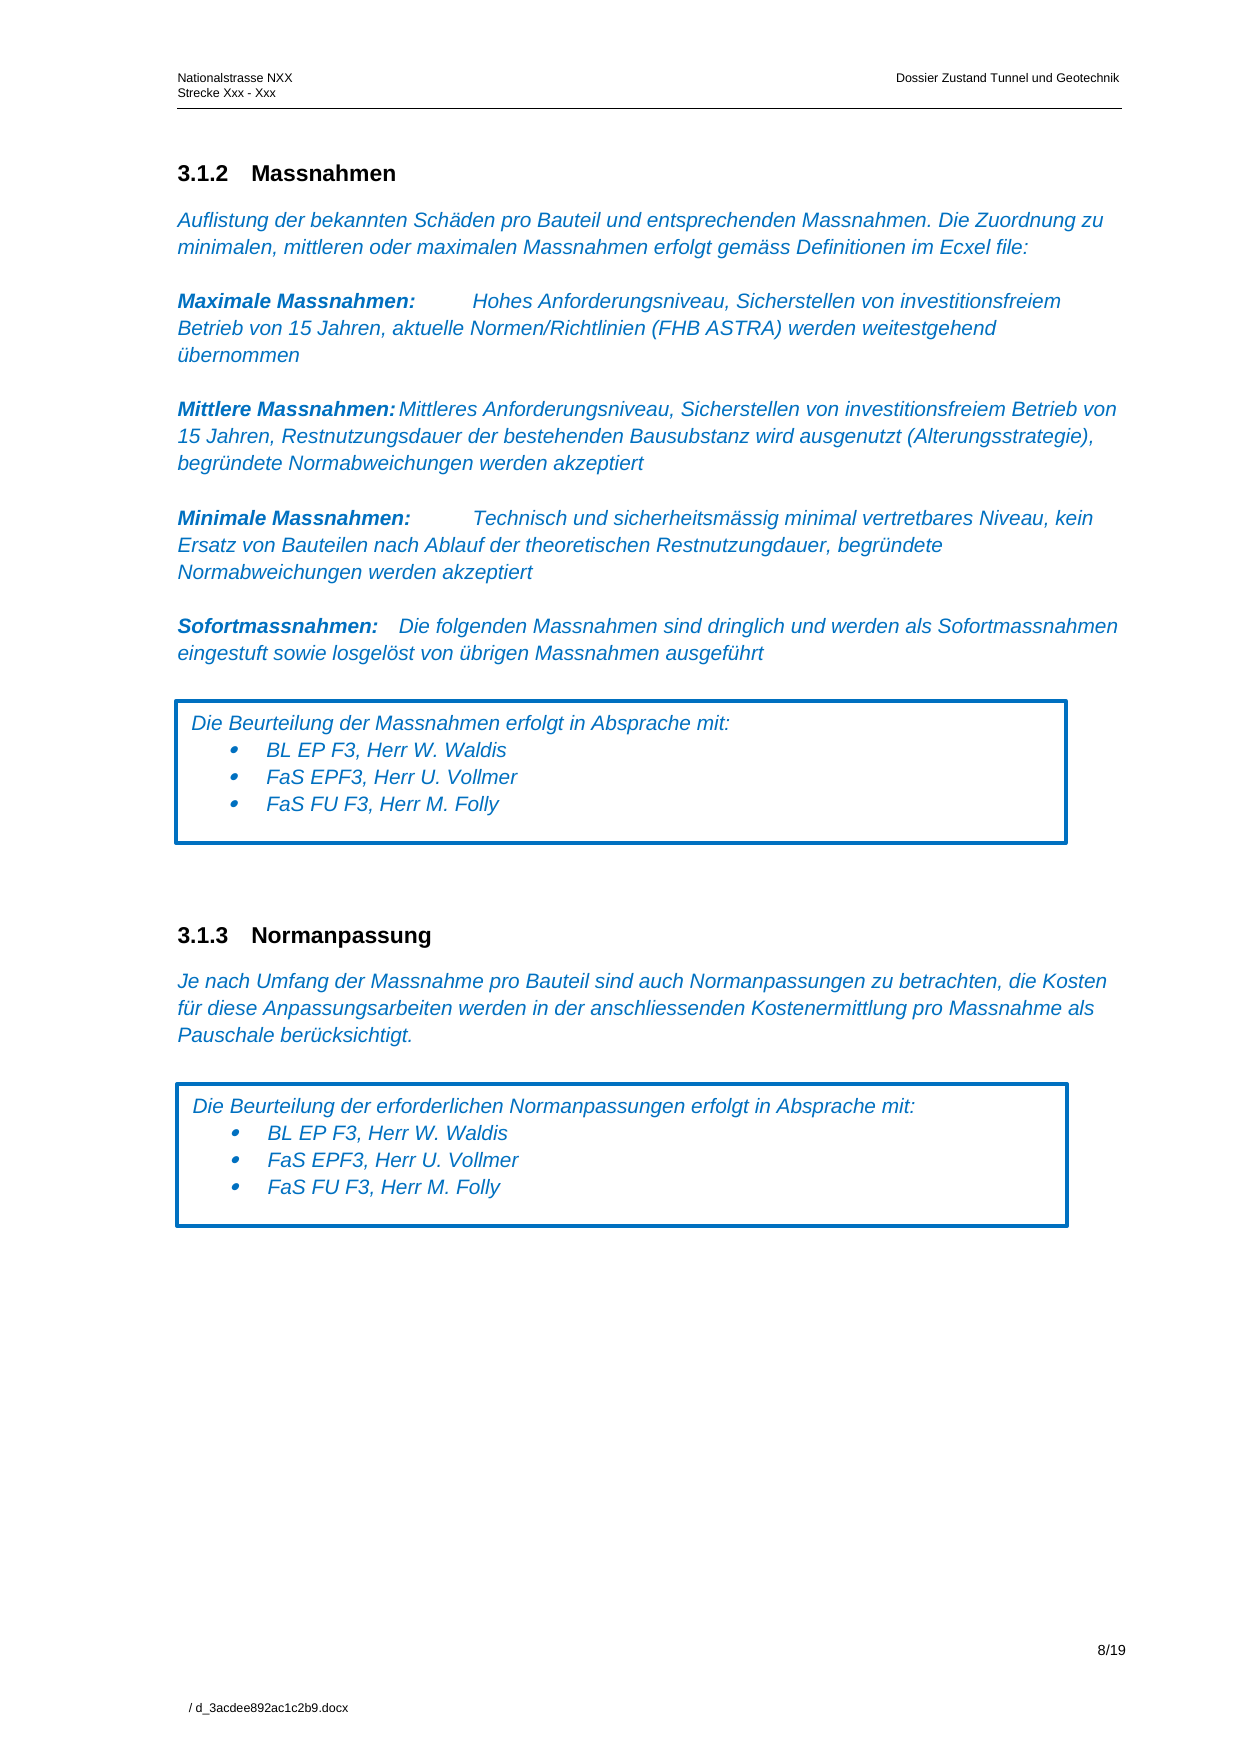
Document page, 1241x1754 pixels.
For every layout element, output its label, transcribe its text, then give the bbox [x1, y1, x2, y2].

text Maximale Massnahmen: Hohes Anforderungsniveau, Sicherstellen von investitionsfreiem Betrieb von 15 Jahren, aktuelle Normen/Richtlinien (FHB ASTRA) werden weitestgehend übernommen [177, 287, 1122, 368]
text Sofortmassnahmen: Die folgenden Massnahmen sind dringlich und werden als Sofortmassnahmen eingestuft sowie losgelöst von übrigen Massnahmen ausgeführt [177, 612, 1122, 666]
subtitle Normanpassung [177, 922, 1122, 948]
subtitle Massnahmen [177, 160, 1122, 187]
text Auflistung der bekannten Schäden pro Bauteil und entsprechenden Massnahmen. Die Zuordnung zu minimalen, mittleren oder maximalen Massnahmen erfolgt gemäss Definitionen im Ecxel file: [177, 205, 1122, 259]
text Mittlere Massnahmen: Mittleres Anforderungsniveau, Sicherstellen von investitionsfreiem Betrieb von 15 Jahren, Restnutzungsdauer der bestehenden Bausubstanz wird ausgenutzt (Alterungsstrategie), begründete Normabweichungen werden akzeptiert [177, 395, 1122, 476]
text Minimale Massnahmen: Technisch und sicherheitsmässig minimal vertretbares Niveau, kein Ersatz von Bauteilen nach Ablauf der theoretischen Restnutzungdauer, begründete Normabweichungen werden akzeptiert [177, 503, 1122, 584]
text Je nach Umfang der Massnahme pro Bauteil sind auch Normanpassungen zu betrachten, die Kosten für diese Anpassungsarbeiten werden in der anschliessenden Kostenermittlung pro Massnahme als Pauschale berücksichtigt. [177, 967, 1122, 1048]
